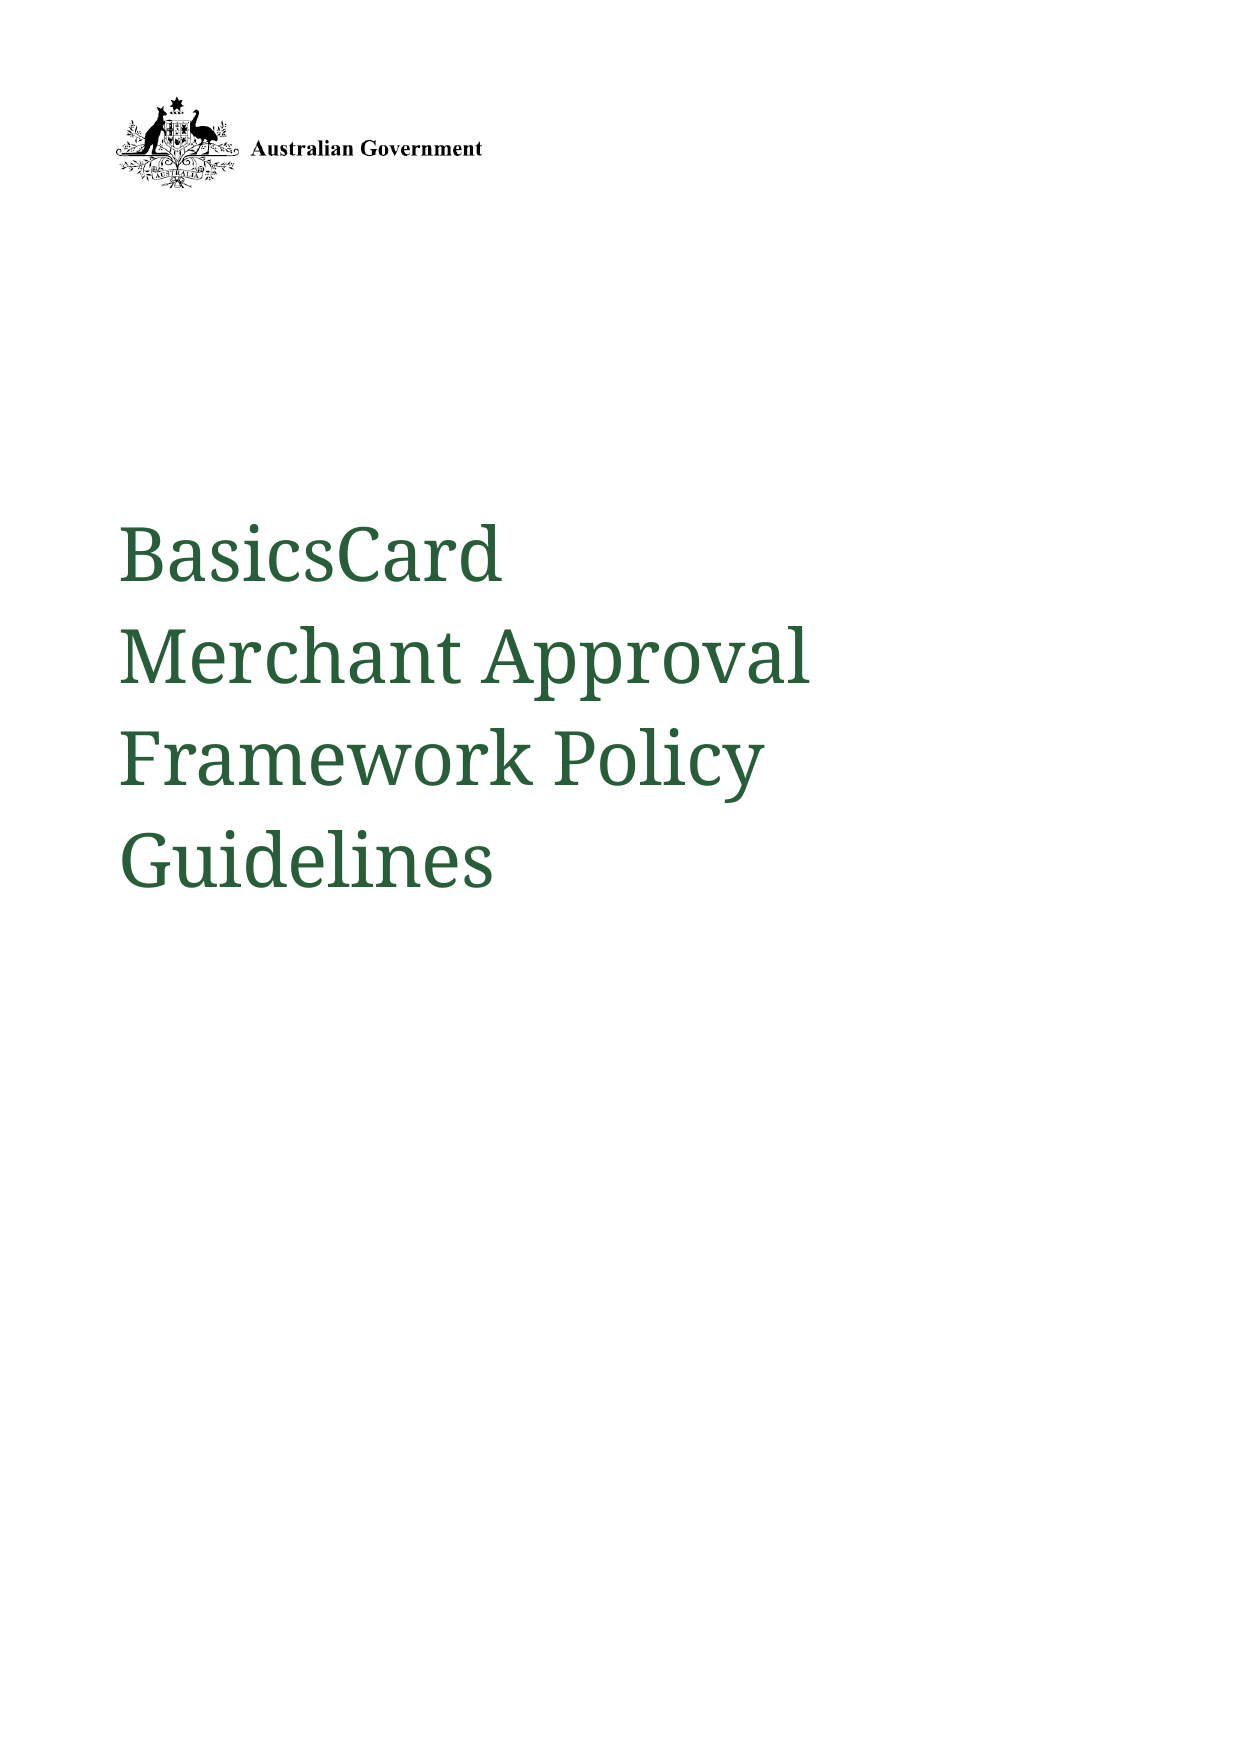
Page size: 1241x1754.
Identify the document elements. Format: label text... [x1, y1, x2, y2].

title BasicsCard Merchant Approval Framework Policy Guidelines [118, 501, 1122, 910]
picture [41, 96, 1241, 189]
